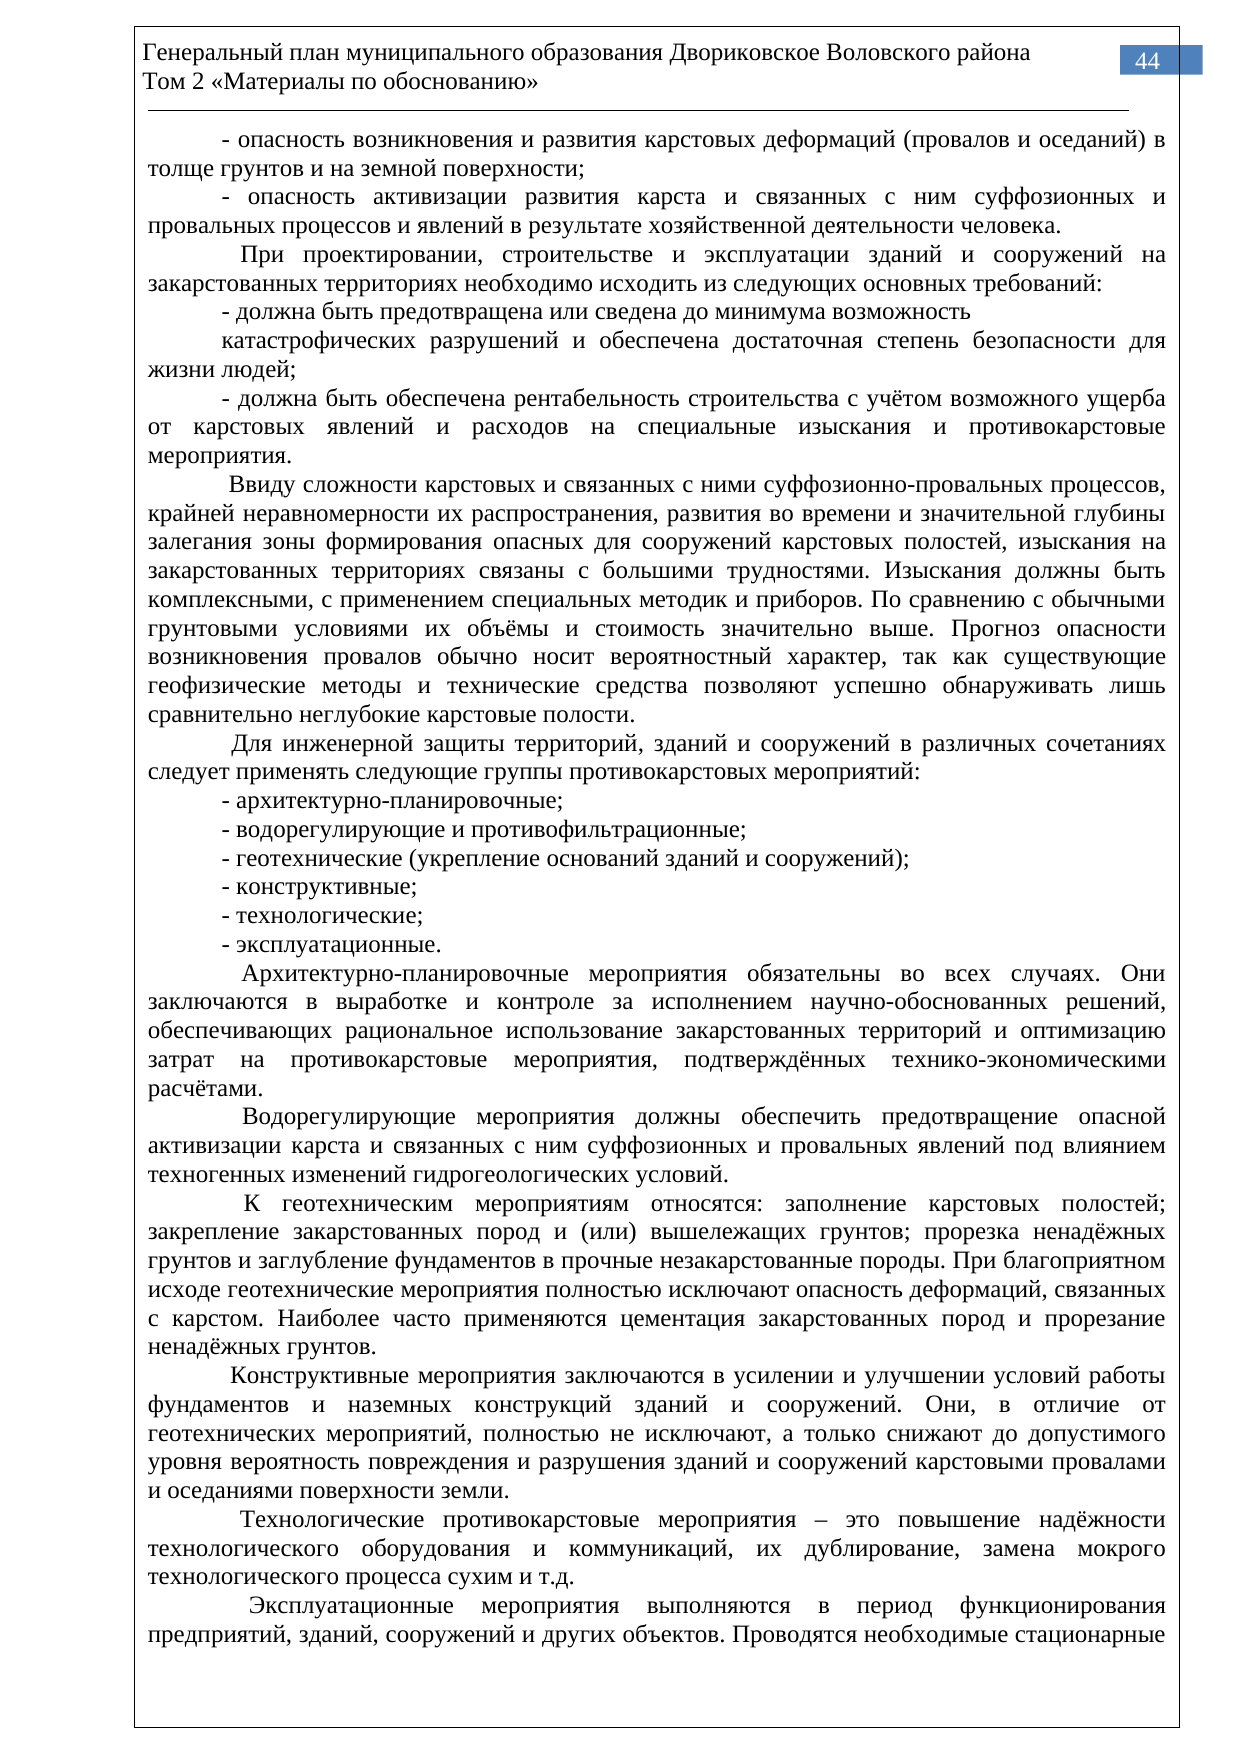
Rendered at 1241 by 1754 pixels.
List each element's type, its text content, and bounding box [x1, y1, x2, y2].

text - опасность возникновения и развития карстовых деформаций (провалов и оседаний) в толще грунтов и на земной поверхности; [148, 124, 1167, 181]
text При проектировании, строительстве и эксплуатации зданий и сооружений на закарстованных территориях необходимо исходить из следующих основных требований: [148, 239, 1167, 296]
text - должна быть обеспечена рентабельность строительства с учётом возможного ущерба от карстовых явлений и расходов на специальные изыскания и противокарстовые мероприятия. [148, 383, 1167, 469]
text - водорегулирующие и противофильтрационные; [148, 814, 1167, 843]
text Для инженерной защиты территорий, зданий и сооружений в различных сочетаниях следует применять следующие группы противокарстовых мероприятий: [148, 728, 1167, 785]
text Водорегулирующие мероприятия должны обеспечить предотвращение опасной активизации карста и связанных с ним суффозионных и провальных явлений под влиянием техногенных изменений гидрогеологических условий. [148, 1101, 1167, 1188]
text Конструктивные мероприятия заключаются в усилении и улучшении условий работы фундаментов и наземных конструкций зданий и сооружений. Они, в отличие от геотехнических мероприятий, полностью не исключают, а только снижают до допустимого уровня вероятность повреждения и разрушения зданий и сооружений карстовыми провалами и оседаниями поверхности земли. [148, 1360, 1167, 1504]
text К геотехническим мероприятиям относятся: заполнение карстовых полостей; закрепление закарстованных пород и (или) вышележащих грунтов; прорезка ненадёжных грунтов и заглубление фундаментов в прочные незакарстованные породы. При благоприятном исходе геотехнические мероприятия полностью исключают опасность деформаций, связанных с карстом. Наиболее часто применяются цементация закарстованных пород и прорезание ненадёжных грунтов. [148, 1188, 1167, 1360]
text Архитектурно-планировочные мероприятия обязательны во всех случаях. Они заключаются в выработке и контроле за исполнением научно-обоснованных решений, обеспечивающих рациональное использование закарстованных территорий и оптимизацию затрат на противокарстовые мероприятия, подтверждённых технико-экономическими расчётами. [148, 958, 1167, 1101]
text - опасность активизации развития карста и связанных с ним суффозионных и провальных процессов и явлений в результате хозяйственной деятельности человека. [148, 181, 1167, 239]
text - технологические; [148, 900, 1167, 929]
text - конструктивные; [148, 871, 1167, 900]
text - должна быть предотвращена или сведена до минимума возможность [148, 296, 1167, 325]
text Технологические противокарстовые мероприятия – это повышение надёжности технологического оборудования и коммуникаций, их дублирование, замена мокрого технологического процесса сухим и т.д. [148, 1504, 1167, 1590]
text - архитектурно-планировочные; [148, 785, 1167, 814]
text - эксплуатационные. [148, 929, 1167, 958]
text Ввиду сложности карстовых и связанных с ними суффозионно-провальных процессов, крайней неравномерности их распространения, развития во времени и значительной глубины залегания зоны формирования опасных для сооружений карстовых полостей, изыскания на закарстованных территориях связаны с большими трудностями. Изыскания должны быть комплексными, с применением специальных методик и приборов. По сравнению с обычными грунтовыми условиями их объёмы и стоимость значительно выше. Прогноз опасности возникновения провалов обычно носит вероятностный характер, так как существующие геофизические методы и технические средства позволяют успешно обнаруживать лишь сравнительно неглубокие карстовые полости. [148, 469, 1167, 728]
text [148, 1590, 1167, 1648]
text катастрофических разрушений и обеспечена достаточная степень безопасности для жизни людей; [148, 325, 1167, 383]
text - геотехнические (укрепление оснований зданий и сооружений); [148, 843, 1167, 871]
